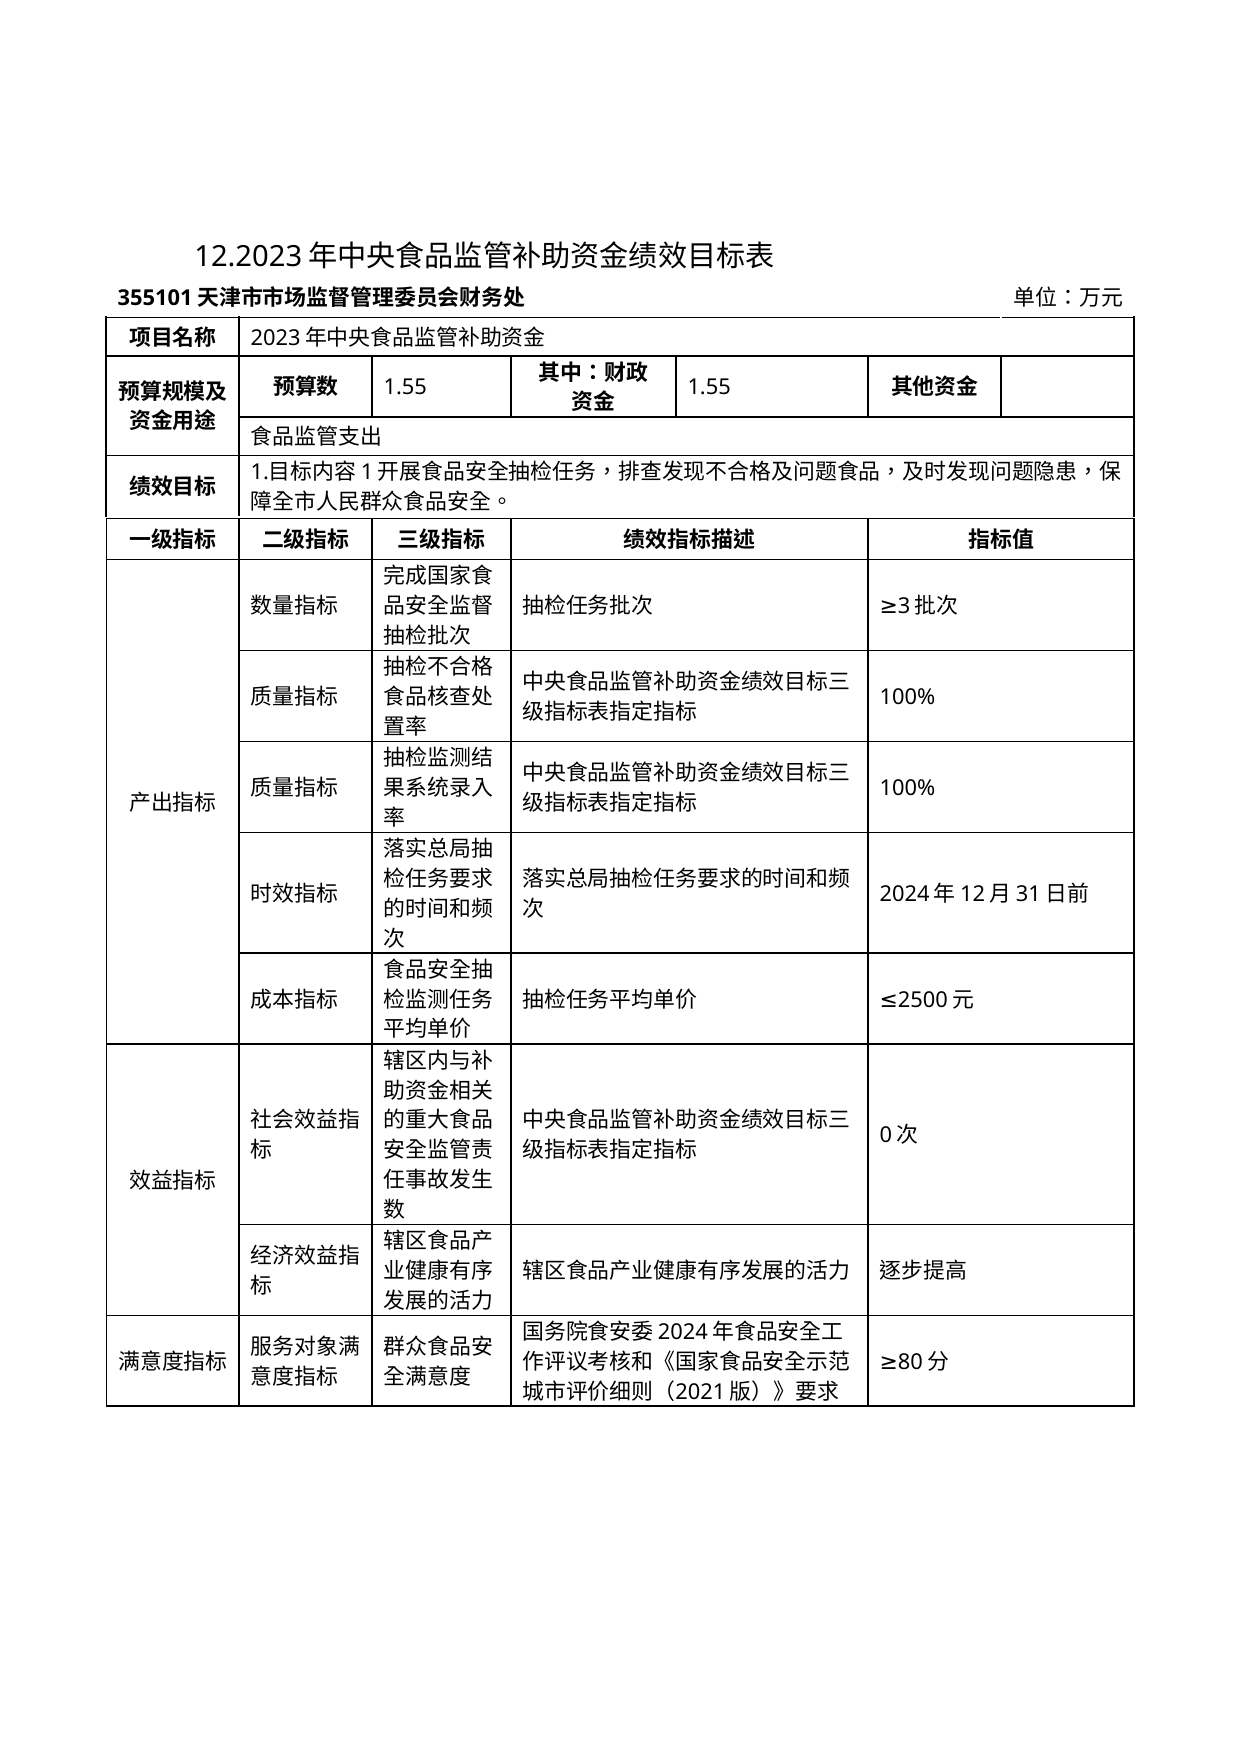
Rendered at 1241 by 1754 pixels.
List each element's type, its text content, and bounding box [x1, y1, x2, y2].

table_cell 群众食品安全满意度 [373, 1316, 510, 1405]
table_cell 落实总局抽检任务要求的时间和频次 [373, 833, 510, 952]
table_cell 100% [869, 651, 1133, 741]
table_cell [1002, 357, 1133, 416]
table_cell 逐步提高 [869, 1225, 1133, 1314]
table_cell 服务对象满意度指标 [240, 1316, 371, 1405]
table_cell 完成国家食品安全监督抽检批次 [373, 560, 510, 650]
table_cell 项目名称 [107, 318, 238, 355]
table_cell 抽检监测结果系统录入率 [373, 742, 510, 832]
table_cell 数量指标 [240, 560, 371, 650]
table_cell 产出指标 [107, 560, 238, 1043]
table_cell 100% [869, 742, 1133, 832]
table_cell 绩效目标 [107, 456, 238, 516]
table_header 三级指标 [373, 519, 510, 559]
table_cell ≥80分 [869, 1316, 1133, 1405]
table_cell 0次 [869, 1045, 1133, 1223]
table_cell ≥3批次 [869, 560, 1133, 650]
table_cell 辖区内与补助资金相关的重大食品安全监管责任事故发生数 [373, 1045, 510, 1223]
table_cell 辖区食品产业健康有序发展的活力 [373, 1225, 510, 1314]
table_cell ≤2500元 [869, 954, 1133, 1043]
table_header 355101天津市市场监督管理委员会财务处 [107, 277, 1000, 316]
table_cell 1.55 [373, 357, 510, 416]
table_cell 食品安全抽检监测任务平均单价 [373, 954, 510, 1043]
table_header 一级指标 [107, 519, 238, 559]
table_cell 抽检任务平均单价 [512, 954, 867, 1043]
table_cell 食品监管支出 [240, 418, 1133, 454]
table_header 二级指标 [240, 519, 371, 559]
table_cell 1.目标内容1开展食品安全抽检任务，排查发现不合格及问题食品，及时发现问题隐患，保障全市人民群众食品安全。 [240, 456, 1133, 516]
table_header 指标值 [869, 519, 1133, 559]
table_cell 1.55 [677, 357, 867, 416]
table_header 绩效指标描述 [512, 519, 867, 559]
table_cell 辖区食品产业健康有序发展的活力 [512, 1225, 867, 1314]
table_cell 社会效益指标 [240, 1045, 371, 1223]
table_cell 2024年12月31日前 [869, 833, 1133, 952]
table_header 单位：万元 [1002, 277, 1133, 316]
table_cell 抽检不合格食品核查处置率 [373, 651, 510, 741]
table_cell 2023年中央食品监管补助资金 [240, 318, 1133, 355]
table_cell 中央食品监管补助资金绩效目标三级指标表指定指标 [512, 742, 867, 832]
table_cell 落实总局抽检任务要求的时间和频次 [512, 833, 867, 952]
table_cell 经济效益指标 [240, 1225, 371, 1314]
table_cell 抽检任务批次 [512, 560, 867, 650]
table_cell 质量指标 [240, 742, 371, 832]
table_cell 预算数 [240, 357, 371, 416]
table_cell 其他资金 [869, 357, 1000, 416]
table_cell 时效指标 [240, 833, 371, 952]
table_cell 其中：财政 资金 [512, 357, 675, 416]
table_cell 质量指标 [240, 651, 371, 741]
table_cell 中央食品监管补助资金绩效目标三级指标表指定指标 [512, 1045, 867, 1223]
text 12.2023年中央食品监管补助资金绩效目标表 [136, 235, 1104, 275]
table_cell 国务院食安委2024年食品安全工作评议考核和《国家食品安全示范城市评价细则（2021版）》要求 [512, 1316, 867, 1405]
table_cell 满意度指标 [107, 1316, 238, 1405]
table_cell 预算规模及资金用途 [107, 357, 238, 454]
table_cell 中央食品监管补助资金绩效目标三级指标表指定指标 [512, 651, 867, 741]
table_cell 成本指标 [240, 954, 371, 1043]
table_cell 效益指标 [107, 1045, 238, 1314]
